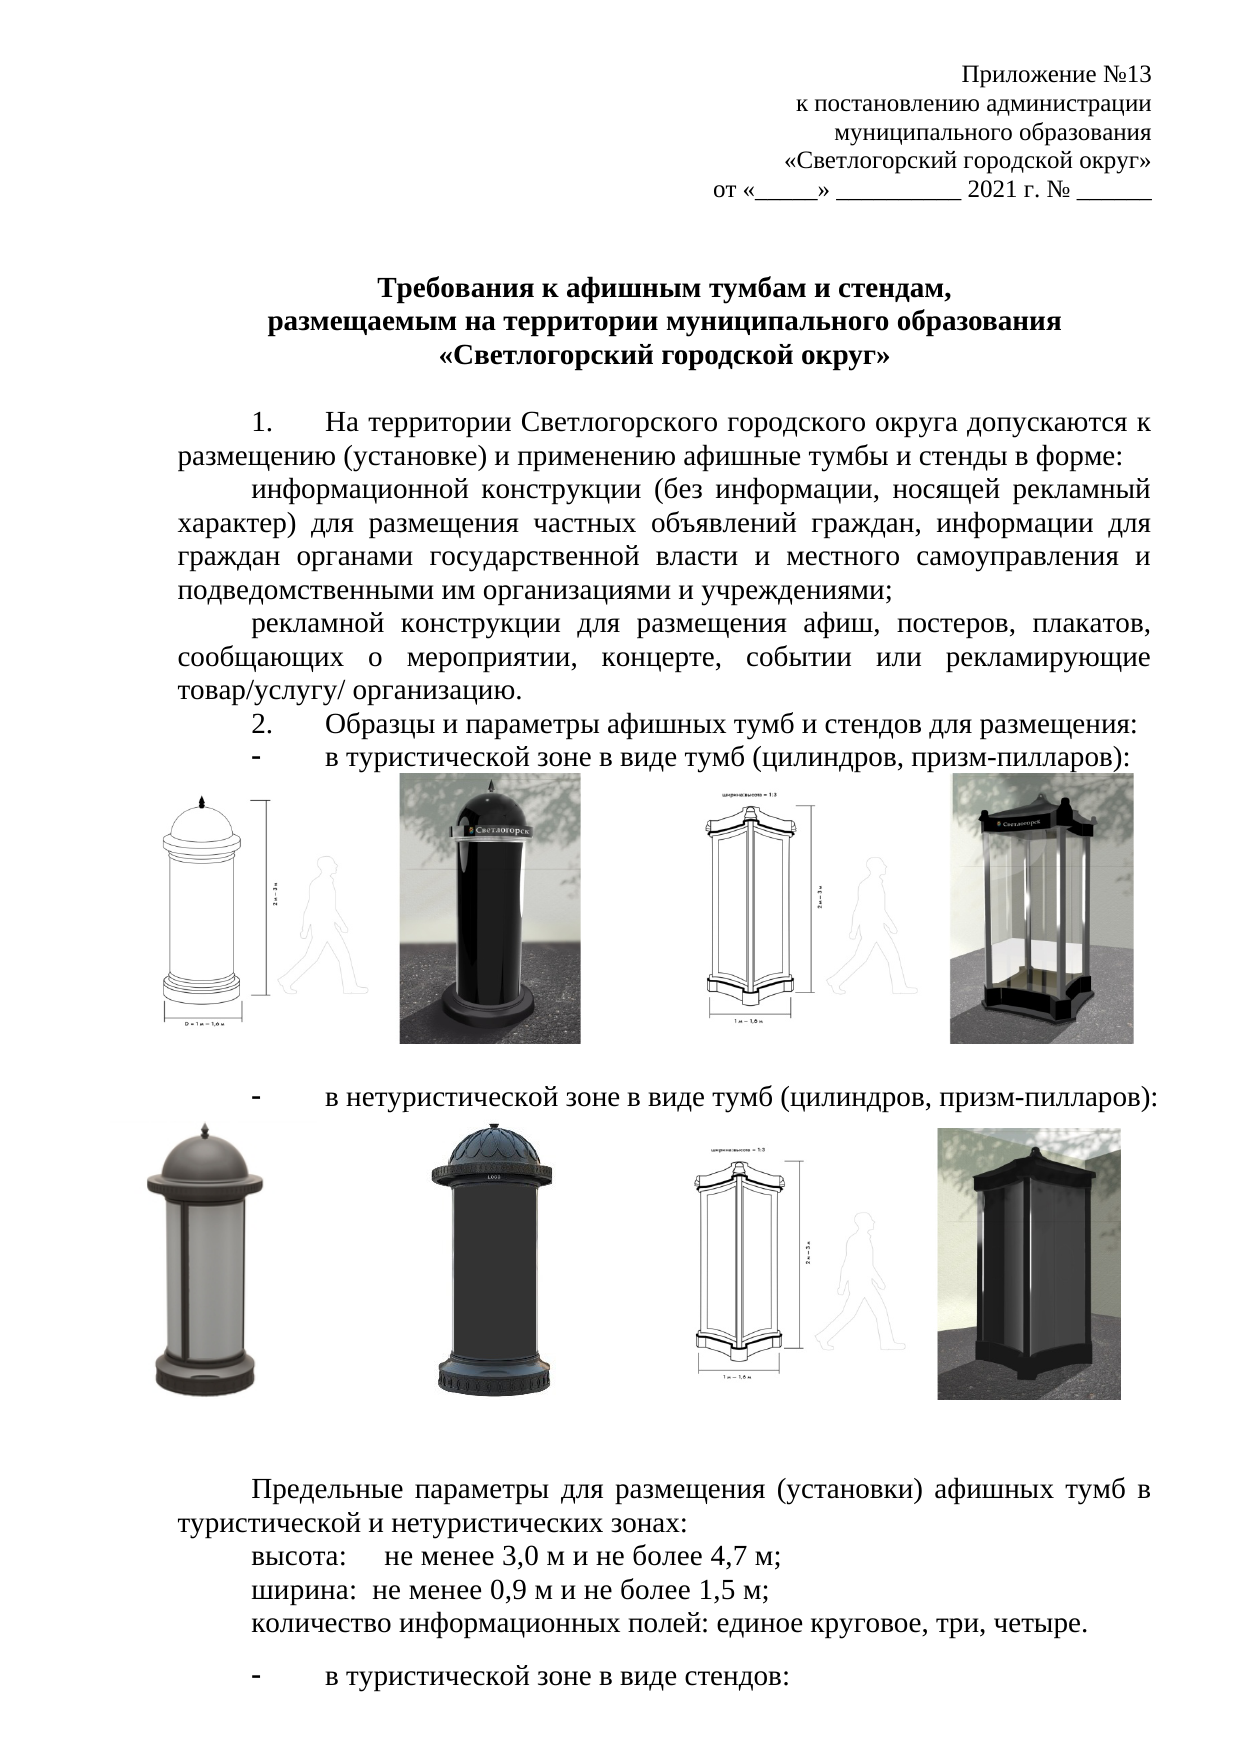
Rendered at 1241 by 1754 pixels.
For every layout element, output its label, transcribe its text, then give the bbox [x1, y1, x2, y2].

text количество информационных полей: единое круговое, три, четыре. [177, 1606, 1152, 1639]
text высота: не менее 3,0 м и не более 4,7 м; [177, 1538, 1196, 1572]
text от «_____» __________ 2021 г. № ______ [177, 174, 1152, 203]
list На территории Светлогорского городского округа допускаются к размещению (установке) и применению афишные тумбы и стенды в форме: [177, 404, 1152, 471]
list в туристической зоне в виде стендов: [251, 1658, 1152, 1692]
picture [665, 773, 1134, 1044]
text «Светлогорский городской округ» [177, 337, 1152, 371]
list Образцы и параметры афишных тумб и стендов для размещения: [177, 706, 1152, 739]
text рекламной конструкции для размещения афиш, постеров, плакатов, сообщающих о мероприятии, концерте, событии или рекламирующие товар/услугу/ организацию. [177, 605, 1152, 706]
text информационной конструкции (без информации, носящей рекламный характер) для размещения частных объявлений граждан, информации для граждан органами государственной власти и местного самоуправления и подведомственными им организациями и учреждениями; [177, 471, 1152, 605]
text Требования к афишным тумбам и стендам, [177, 270, 1152, 303]
list в нетуристической зоне в виде тумб (цилиндров, призм-пилларов): [251, 1079, 1167, 1113]
text муниципального образования [177, 117, 1152, 145]
text к постановлению администрации [177, 88, 1152, 117]
text «Светлогорский городской округ» [177, 145, 1152, 174]
picture [404, 1112, 568, 1400]
list в туристической зоне в виде тумб (цилиндров, призм-пилларов): [251, 739, 1152, 773]
text ширина: не менее 0,9 м и не более 1,5 м; [177, 1572, 1196, 1606]
text размещаемым на территории муниципального образования [177, 303, 1152, 337]
text Предельные параметры для размещения (установки) афишных тумб в туристической и нетуристических зонах: [177, 1471, 1152, 1538]
picture [118, 773, 581, 1044]
picture [654, 1128, 1121, 1400]
picture [110, 1121, 318, 1400]
text Приложение №13 [177, 59, 1152, 88]
